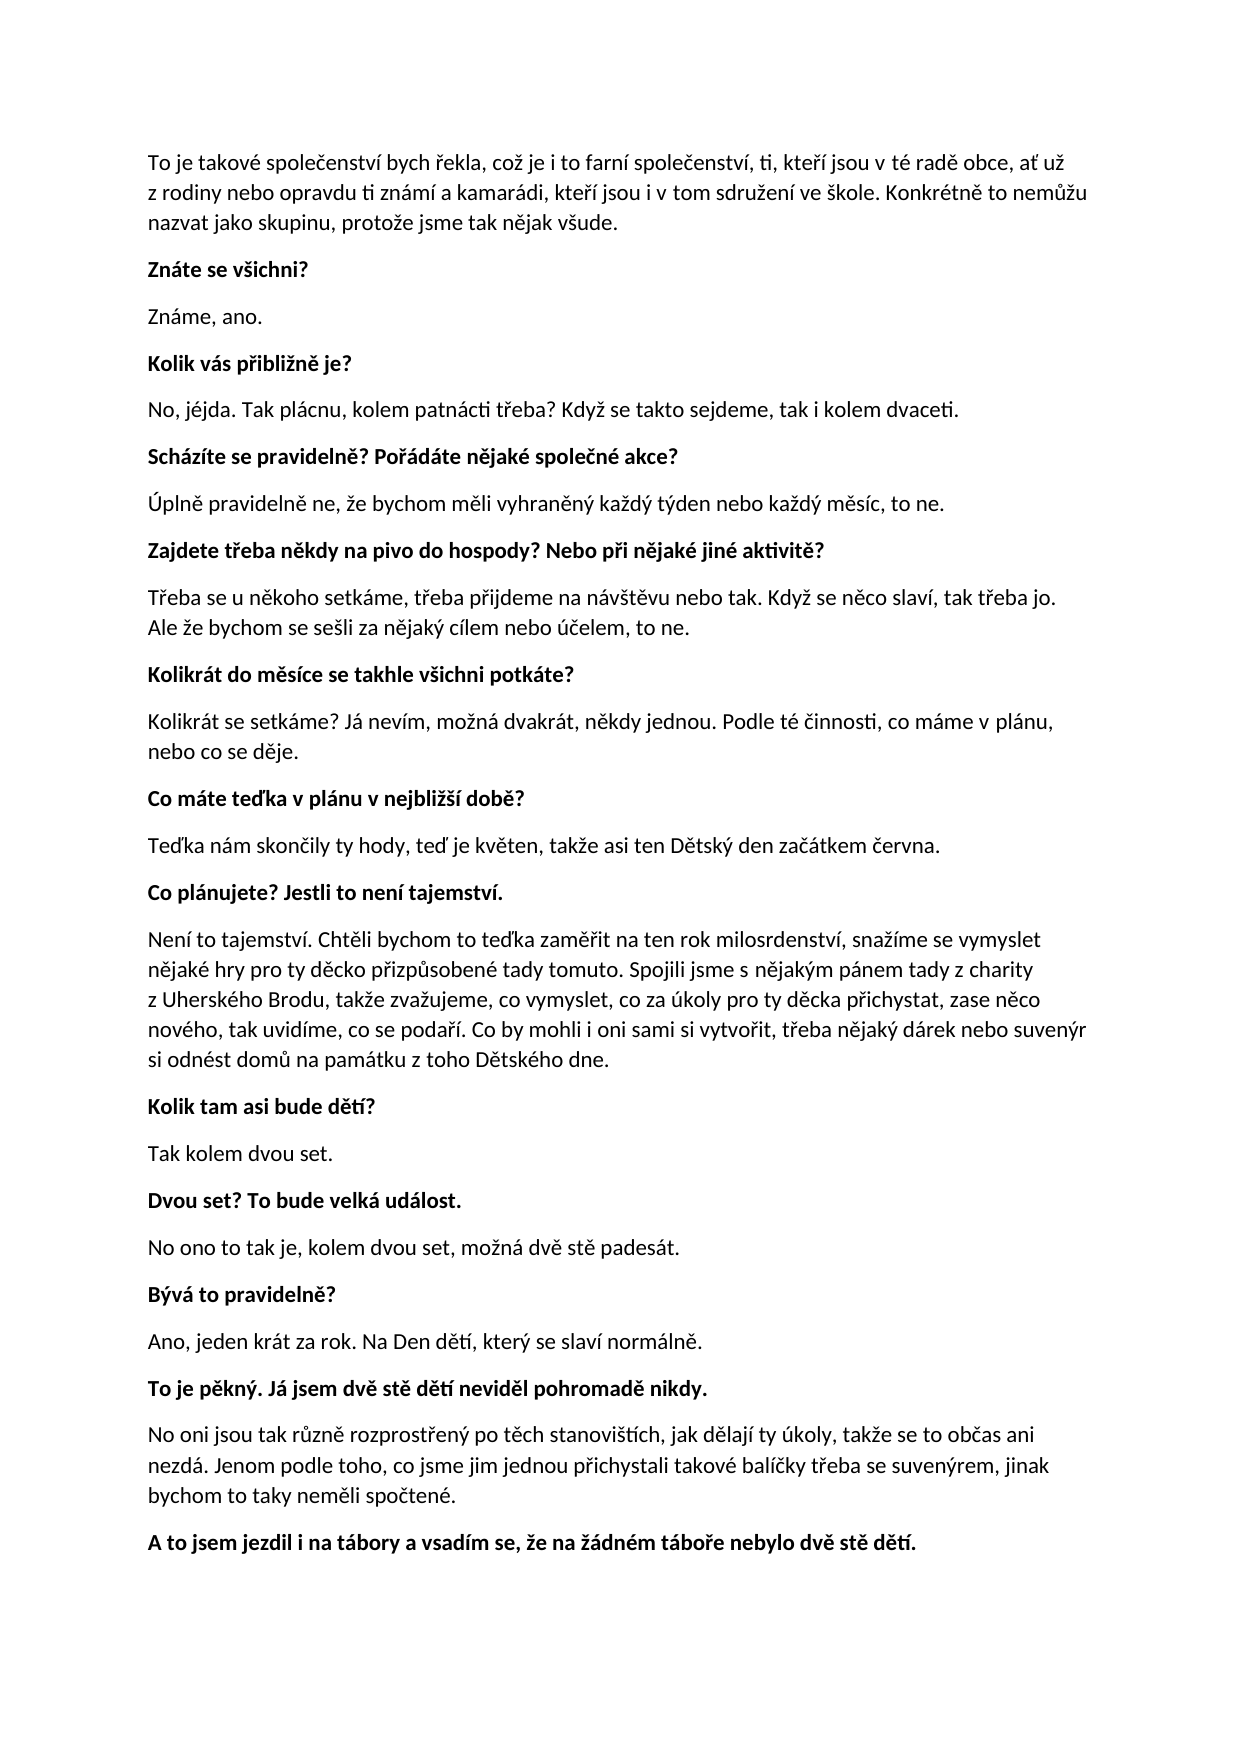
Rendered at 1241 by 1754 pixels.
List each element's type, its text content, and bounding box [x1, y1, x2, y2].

text Co plánujete? Jestli to není tajemství. [148, 878, 1093, 906]
text Úplně pravidelně ne, že bychom měli vyhraněný každý týden nebo každý měsíc, to ne. [148, 489, 1093, 517]
text Dvou set? To bude velká událost. [148, 1186, 1093, 1214]
text No oni jsou tak různě rozprostřený po těch stanovištích, jak dělají ty úkoly, takže se to občas ani nezdá. Jenom podle toho, co jsme jim jednou přichystali takové balíčky třeba se suvenýrem, jinak bychom to taky neměli spočtené. [148, 1421, 1093, 1509]
text To je pěkný. Já jsem dvě stě dětí neviděl pohromadě nikdy. [148, 1374, 1093, 1402]
text Třeba se u někoho setkáme, třeba přijdeme na návštěvu nebo tak. Když se něco slaví, tak třeba jo. Ale že bychom se sešli za nějaký cílem nebo účelem, to ne. [148, 583, 1093, 641]
text Kolik vás přibližně je? [148, 349, 1093, 377]
text Kolikrát se setkáme? Já nevím, možná dvakrát, někdy jednou. Podle té činnosti, co máme v plánu, nebo co se děje. [148, 707, 1093, 765]
text No ono to tak je, kolem dvou set, možná dvě stě padesát. [148, 1233, 1093, 1261]
text Ano, jeden krát za rok. Na Den dětí, který se slaví normálně. [148, 1327, 1093, 1355]
text Není to tajemství. Chtěli bychom to teďka zaměřit na ten rok milosrdenství, snažíme se vymyslet nějaké hry pro ty děcko přizpůsobené tady tomuto. Spojili jsme s nějakým pánem tady z charity z Uherského Brodu, takže zvažujeme, co vymyslet, co za úkoly pro ty děcka přichystat, zase něco nového, tak uvidíme, co se podaří. Co by mohli i oni sami si vytvořit, třeba nějaký dárek nebo suvenýr si odnést domů na památku z toho Dětského dne. [148, 925, 1093, 1073]
text Bývá to pravidelně? [148, 1280, 1093, 1308]
text Zajdete třeba někdy na pivo do hospody? Nebo při nějaké jiné aktivitě? [148, 536, 1093, 564]
text Tak kolem dvou set. [148, 1139, 1093, 1167]
text Co máte teďka v plánu v nejbližší době? [148, 784, 1093, 812]
text Kolik tam asi bude dětí? [148, 1092, 1093, 1120]
text Kolikrát do měsíce se takhle všichni potkáte? [148, 660, 1093, 688]
text To je takové společenství bych řekla, což je i to farní společenství, ti, kteří jsou v té radě obce, ať už z rodiny nebo opravdu ti známí a kamarádi, kteří jsou i v tom sdružení ve škole. Konkrétně to nemůžu nazvat jako skupinu, protože jsme tak nějak všude. [148, 148, 1093, 236]
text Známe, ano. [148, 302, 1093, 330]
text Znáte se všichni? [148, 255, 1093, 283]
text No, jéjda. Tak plácnu, kolem patnácti třeba? Když se takto sejdeme, tak i kolem dvaceti. [148, 396, 1093, 423]
text Scházíte se pravidelně? Pořádáte nějaké společné akce? [148, 442, 1093, 470]
text A to jsem jezdil i na tábory a vsadím se, že na žádném táboře nebylo dvě stě dětí. [148, 1528, 1093, 1556]
text Teďka nám skončily ty hody, teď je květen, takže asi ten Dětský den začátkem června. [148, 831, 1093, 859]
